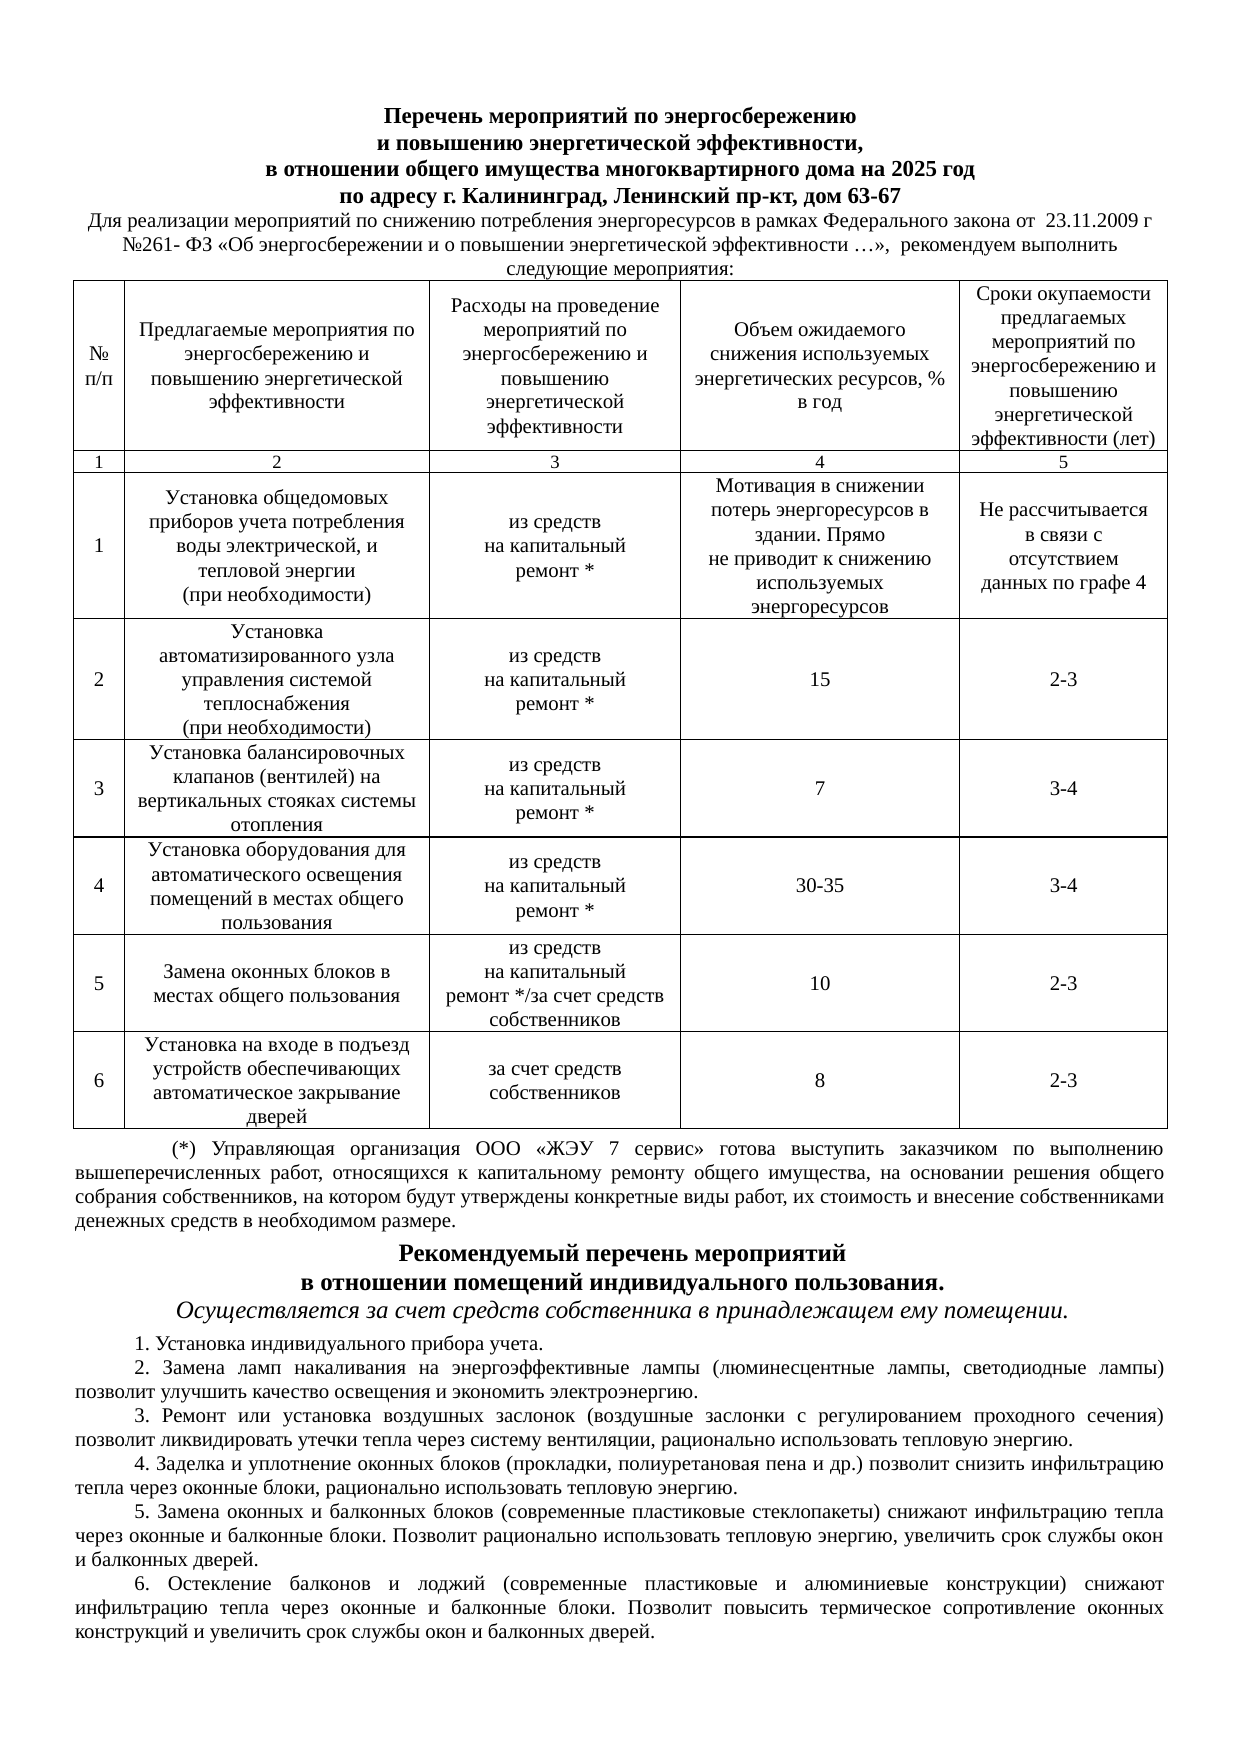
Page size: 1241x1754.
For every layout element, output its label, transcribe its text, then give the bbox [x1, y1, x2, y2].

table_cell 2-3 [960, 1032, 1167, 1128]
table_cell 8 [681, 1032, 959, 1128]
table_cell Замена оконных блоков в местах общего пользования [125, 935, 429, 1031]
table_cell 30-35 [681, 838, 959, 934]
table_cell Установка автоматизированного узла управления системой теплоснабжения (при необходимости) [125, 619, 429, 739]
text 4. Заделка и уплотнение оконных блоков (прокладки, полиуретановая пена и др.) позволит снизить инфильтрацию тепла через оконные блоки, рационально использовать тепловую энергию. [75, 1451, 1165, 1499]
text 1. Установка индивидуального прибора учета. [75, 1331, 1165, 1354]
table_cell из средств на капитальный ремонт * [430, 619, 680, 739]
text Для реализации мероприятий по снижению потребления энергоресурсов в рамках Федерального закона от 23.11.2009 г №261- ФЗ «Об энергосбережении и о повышении энергетической эффективности …», рекомендуем выполнить следующие мероприятия: [75, 208, 1165, 280]
text 3. Ремонт или установка воздушных заслонок (воздушные заслонки с регулированием проходного сечения) позволит ликвидировать утечки тепла через систему вентиляции, рационально использовать тепловую энергию. [75, 1403, 1165, 1451]
table_cell из средств на капитальный ремонт */за счет средств собственников [430, 935, 680, 1031]
table_cell из средств на капитальный ремонт * [430, 838, 680, 934]
table_header Объем ожидаемого снижения используемых энергетических ресурсов, % в год [681, 281, 959, 450]
table_cell 4 [681, 451, 959, 472]
text 5. Замена оконных и балконных блоков (современные пластиковые стеклопакеты) снижают инфильтрацию тепла через оконные и балконные блоки. Позволит рационально использовать тепловую энергию, увеличить срок службы окон и балконных дверей. [75, 1499, 1165, 1571]
table_cell 2-3 [960, 619, 1167, 739]
text Перечень мероприятий по энергосбережению [75, 103, 1165, 129]
table_cell из средств на капитальный ремонт * [430, 740, 680, 836]
table_header № п/п [74, 281, 124, 450]
table_cell за счет средств собственников [430, 1032, 680, 1128]
table_cell 10 [681, 935, 959, 1031]
table_cell 4 [74, 838, 124, 934]
table_cell 6 [74, 1032, 124, 1128]
table_cell Установка балансировочных клапанов (вентилей) на вертикальных стояках системы отопления [125, 740, 429, 836]
text (*) Управляющая организация ООО «ЖЭУ 7 сервис» готова выступить заказчиком по выполнению вышеперечисленных работ, относящихся к капитальному ремонту общего имущества, на основании решения общего собрания собственников, на котором будут утверждены конкретные виды работ, их стоимость и внесение собственниками денежных средств в необходимом размере. [75, 1136, 1165, 1232]
table_header Сроки окупаемости предлагаемых мероприятий по энергосбережению и повышению энергетической эффективности (лет) [960, 281, 1167, 450]
text и повышению энергетической эффективности, [75, 129, 1165, 155]
table_cell 2 [125, 451, 429, 472]
table_cell Установка оборудования для автоматического освещения помещений в местах общего пользования [125, 838, 429, 934]
text в отношении помещений индивидуального пользования. [75, 1267, 1165, 1296]
table_cell 15 [681, 619, 959, 739]
table_cell 5 [74, 935, 124, 1031]
text 2. Замена ламп накаливания на энергоэффективные лампы (люминесцентные лампы, светодиодные лампы) позволит улучшить качество освещения и экономить электроэнергию. [75, 1354, 1165, 1403]
table_cell 3 [74, 740, 124, 836]
table_cell Установка общедомовых приборов учета потребления воды электрической, и тепловой энергии (при необходимости) [125, 473, 429, 618]
table_cell 2-3 [960, 935, 1167, 1031]
table_cell Мотивация в снижении потерь энергоресурсов в здании. Прямо не приводит к снижению используемых энергоресурсов [681, 473, 959, 618]
text в отношении общего имущества многоквартирного дома на 2025 год [75, 155, 1165, 182]
text по адресу г. Калининград, Ленинский пр-кт, дом 63-67 [75, 182, 1165, 208]
table_header Расходы на проведение мероприятий по энергосбережению и повышению энергетической эффективности [430, 281, 680, 450]
table_cell 3 [430, 451, 680, 472]
table_cell 1 [74, 451, 124, 472]
table_cell 3-4 [960, 838, 1167, 934]
table_cell 2 [74, 619, 124, 739]
text Рекомендуемый перечень мероприятий [75, 1238, 1165, 1267]
table_header Предлагаемые мероприятия по энергосбережению и повышению энергетической эффективности [125, 281, 429, 450]
text Осуществляется за счет средств собственника в принадлежащем ему помещении. [75, 1296, 1165, 1324]
table_cell Установка на входе в подъезд устройств обеспечивающих автоматическое закрывание дверей [125, 1032, 429, 1128]
table_cell 1 [74, 473, 124, 618]
table_cell 5 [960, 451, 1167, 472]
table_cell 7 [681, 740, 959, 836]
text 6. Остекление балконов и лоджий (современные пластиковые и алюминиевые конструкции) снижают инфильтрацию тепла через оконные и балконные блоки. Позволит повысить термическое сопротивление оконных конструкций и увеличить срок службы окон и балконных дверей. [75, 1571, 1165, 1643]
table_cell из средств на капитальный ремонт * [430, 473, 680, 618]
table_cell Не рассчитывается в связи с отсутствием данных по графе 4 [960, 473, 1167, 618]
table_cell 3-4 [960, 740, 1167, 836]
